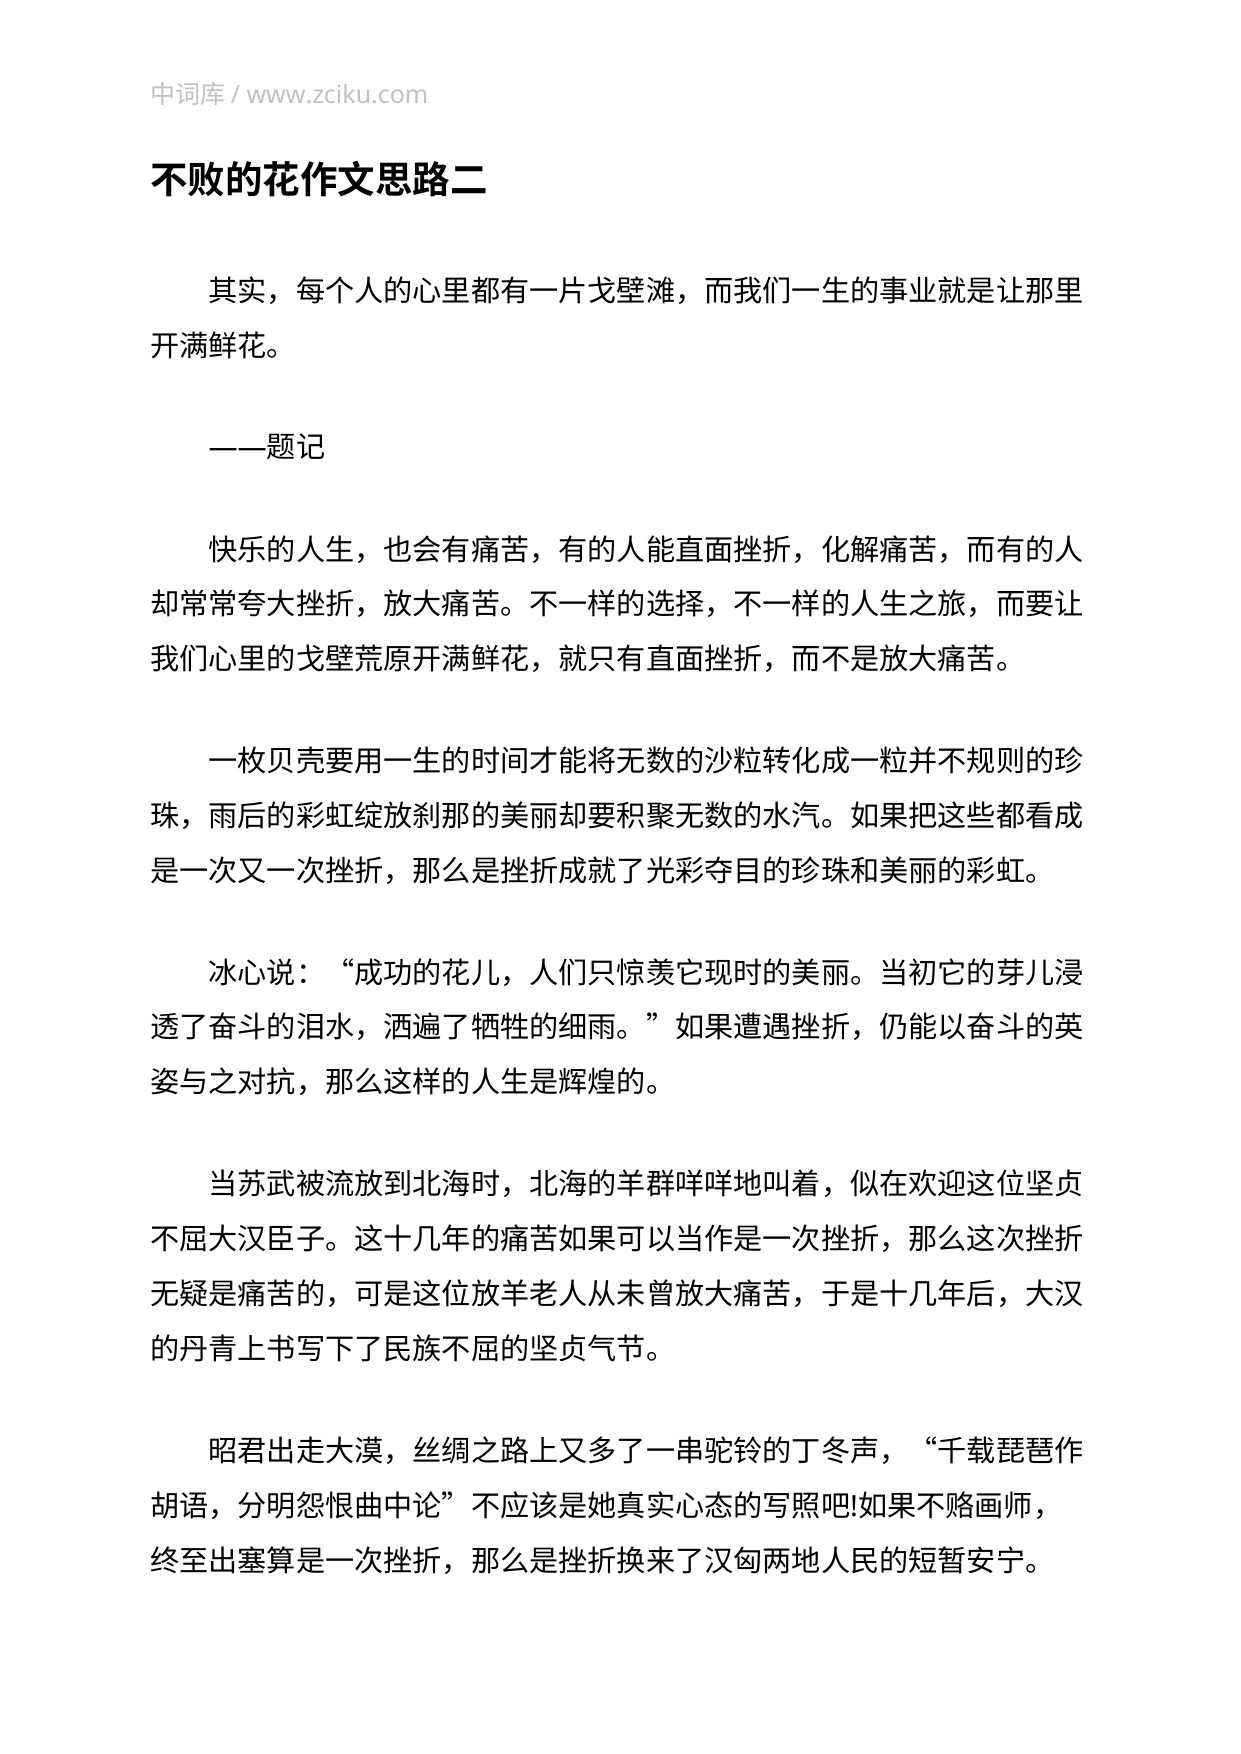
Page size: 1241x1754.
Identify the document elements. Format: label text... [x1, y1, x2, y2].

text 冰心说：“成功的花儿，人们只惊羡它现时的美丽。当初它的芽儿浸透了奋斗的泪水，洒遍了牺牲的细雨。”如果遭遇挫折，仍能以奋斗的英姿与之对抗，那么这样的人生是辉煌的。 [150, 949, 1090, 1101]
text 昭君出走大漠，丝绸之路上又多了一串驼铃的丁冬声，“千载琵琶作胡语，分明怨恨曲中论”不应该是她真实心态的写照吧!如果不赂画师，终至出塞算是一次挫折，那么是挫折换来了汉匈两地人民的短暂安宁。 [150, 1427, 1090, 1579]
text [150, 150, 1090, 204]
text 当苏武被流放到北海时，北海的羊群咩咩地叫着，似在欢迎这位坚贞不屈大汉臣子。这十几年的痛苦如果可以当作是一次挫折，那么这次挫折无疑是痛苦的，可是这位放羊老人从未曾放大痛苦，于是十几年后，大汉的丹青上书写下了民族不屈的坚贞气节。 [150, 1161, 1090, 1368]
text ——题记 [150, 424, 1090, 466]
text 一枚贝壳要用一生的时间才能将无数的沙粒转化成一粒并不规则的珍珠，雨后的彩虹绽放刹那的美丽却要积聚无数的水汽。如果把这些都看成是一次又一次挫折，那么是挫折成就了光彩夺目的珍珠和美丽的彩虹。 [150, 738, 1090, 890]
text 快乐的人生，也会有痛苦，有的人能直面挫折，化解痛苦，而有的人却常常夸大挫折，放大痛苦。不一样的选择，不一样的人生之旅，而要让我们心里的戈壁荒原开满鲜花，就只有直面挫折，而不是放大痛苦。 [150, 526, 1090, 678]
text 其实，每个人的心里都有一片戈壁滩，而我们一生的事业就是让那里开满鲜花。 [150, 267, 1090, 364]
